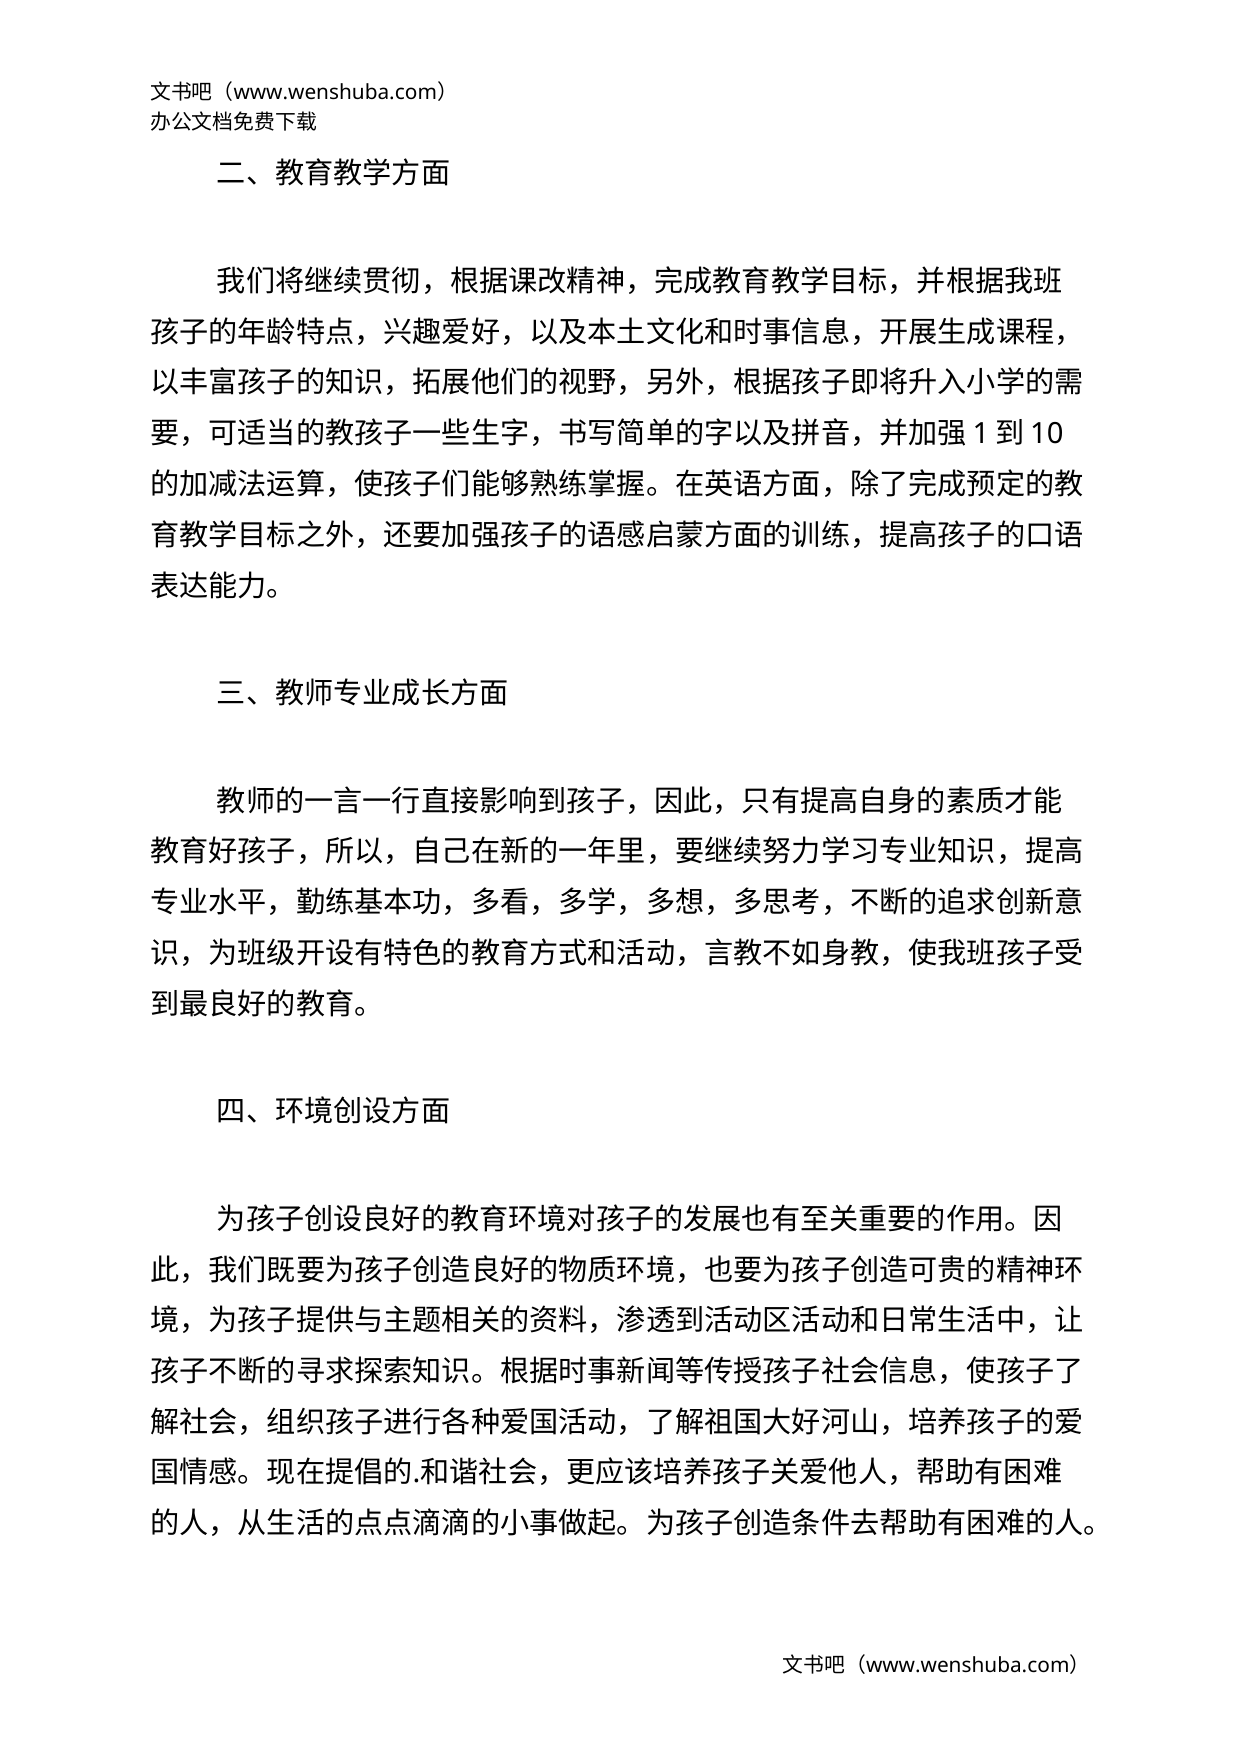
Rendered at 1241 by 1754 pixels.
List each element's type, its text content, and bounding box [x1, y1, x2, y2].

text 教师的一言一行直接影响到孩子，因此，只有提高自身的素质才能教育好孩子，所以，自己在新的一年里，要继续努力学习专业知识，提高专业水平，勤练基本功，多看，多学，多想，多思考，不断的追求创新意识，为班级开设有特色的教育方式和活动，言教不如身教，使我班孩子受到最良好的教育。 [150, 777, 1090, 1022]
text 四、环境创设方面 [150, 1088, 1090, 1130]
text 二、教育教学方面 [150, 150, 1090, 192]
text 为孩子创设良好的教育环境对孩子的发展也有至关重要的作用。因此，我们既要为孩子创造良好的物质环境，也要为孩子创造可贵的精神环境，为孩子提供与主题相关的资料，渗透到活动区活动和日常生活中，让孩子不断的寻求探索知识。根据时事新闻等传授孩子社会信息，使孩子了解社会，组织孩子进行各种爱国活动，了解祖国大好河山，培养孩子的爱国情感。现在提倡的.和谐社会，更应该培养孩子关爱他人，帮助有困难的人，从生活的点点滴滴的小事做起。为孩子创造条件去帮助有困难的人。 [150, 1195, 1090, 1542]
text 我们将继续贯彻，根据课改精神，完成教育教学目标，并根据我班孩子的年龄特点，兴趣爱好，以及本土文化和时事信息，开展生成课程，以丰富孩子的知识，拓展他们的视野，另外，根据孩子即将升入小学的需要，可适当的教孩子一些生字，书写简单的字以及拼音，并加强1到10的加减法运算，使孩子们能够熟练掌握。在英语方面，除了完成预定的教育教学目标之外，还要加强孩子的语感启蒙方面的训练，提高孩子的口语表达能力。 [150, 258, 1090, 604]
text 三、教师专业成长方面 [150, 670, 1090, 712]
